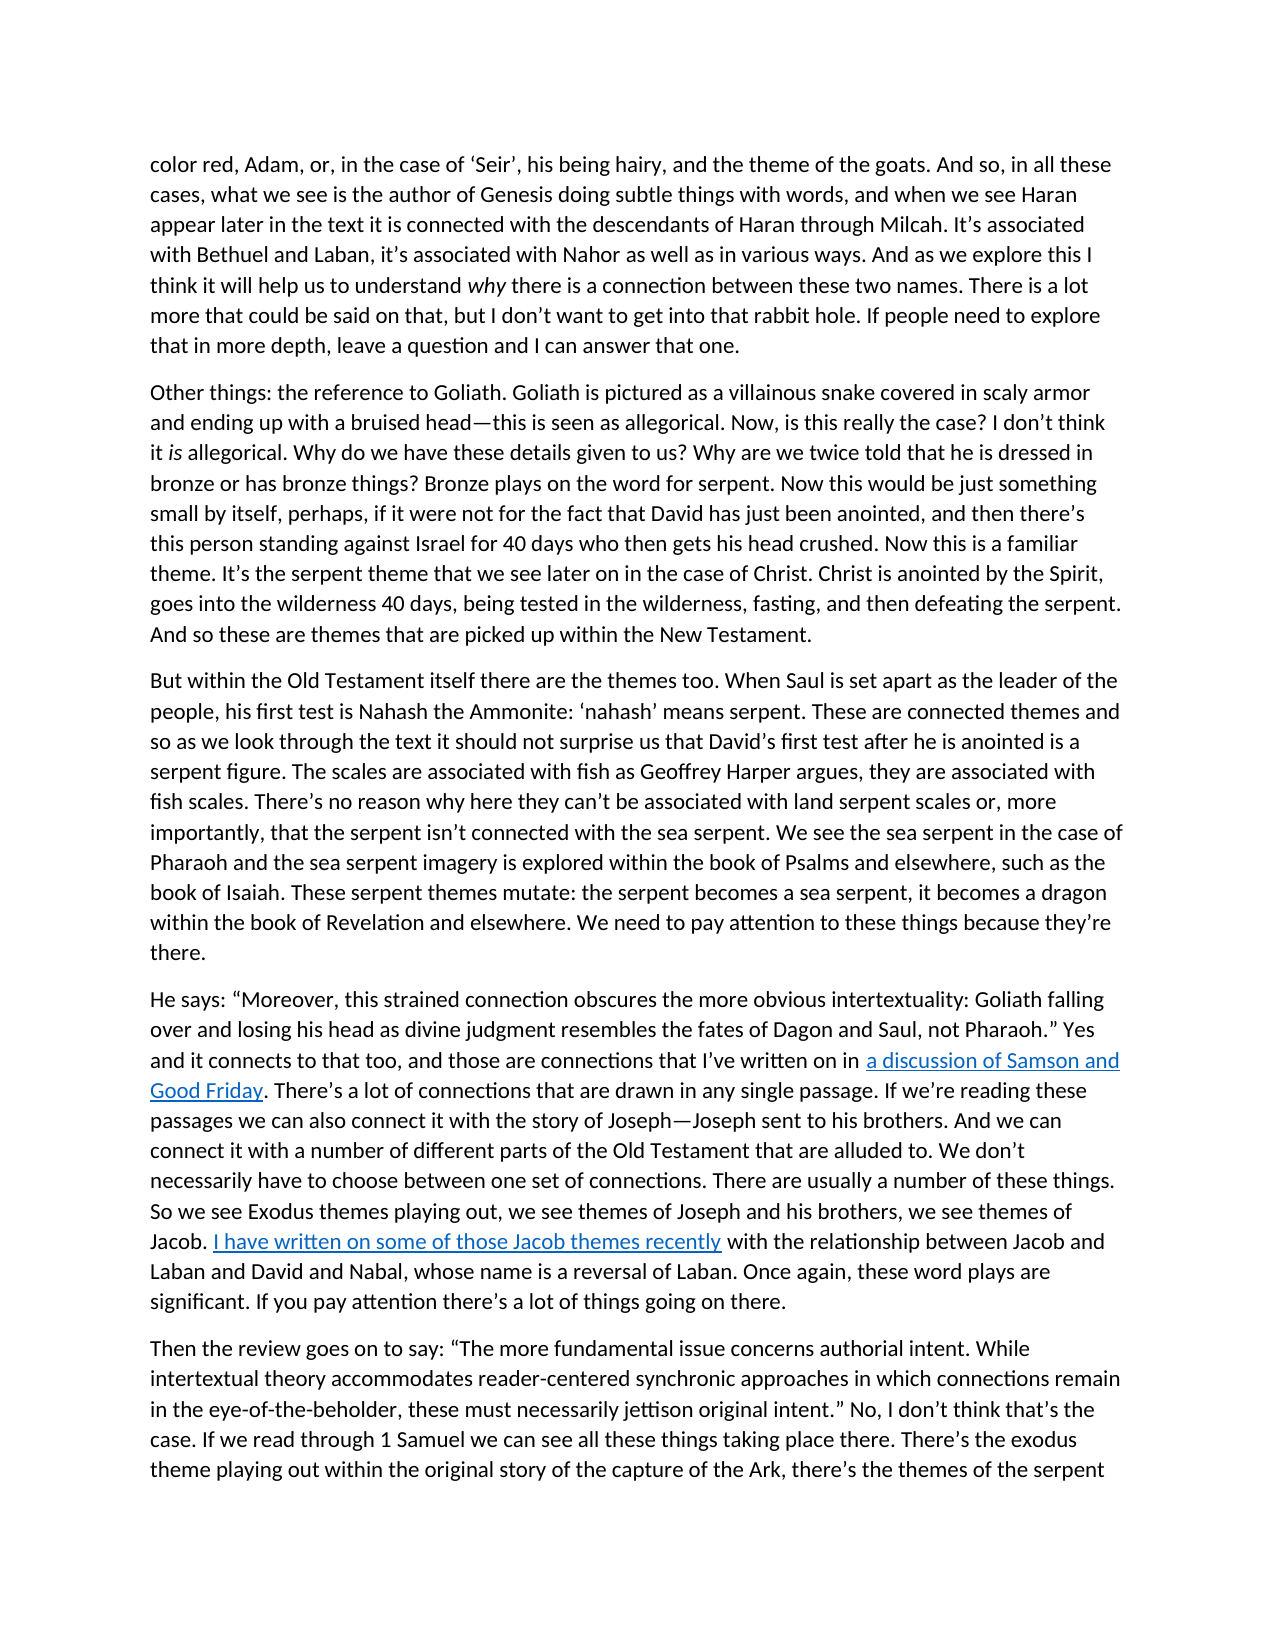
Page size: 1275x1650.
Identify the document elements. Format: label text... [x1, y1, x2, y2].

text But within the Old Testament itself there are the themes too. When Saul is set apart as the leader of the people, his first test is Nahash the Ammonite: ‘nahash’ means serpent. These are connected themes and so as we look through the text it should not surprise us that David’s first test after he is anointed is a serpent figure. The scales are associated with fish as Geoffrey Harper argues, they are associated with fish scales. There’s no reason why here they can’t be associated with land serpent scales or, more importantly, that the serpent isn’t connected with the sea serpent. We see the sea serpent in the case of Pharaoh and the sea serpent imagery is explored within the book of Psalms and elsewhere, such as the book of Isaiah. These serpent themes mutate: the serpent becomes a sea serpent, it becomes a dragon within the book of Revelation and elsewhere. We need to pay attention to these things because they’re there. [150, 667, 1125, 967]
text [150, 1334, 1125, 1483]
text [150, 150, 1125, 359]
text Other things: the reference to Goliath. Goliath is pictured as a villainous snake covered in scaly armor and ending up with a bruised head—this is seen as allegorical. Now, is this really the case? I don’t think it is allegorical. Why do we have these details given to us? Why are we twice told that he is dressed in bronze or has bronze things? Bronze plays on the word for serpent. Now this would be just something small by itself, perhaps, if it were not for the fact that David has just been anointed, and then there’s this person standing against Israel for 40 days who then gets his head crushed. Now this is a familiar theme. It’s the serpent theme that we see later on in the case of Christ. Christ is anointed by the Spirit, goes into the wilderness 40 days, being tested in the wilderness, fasting, and then defeating the serpent. And so these are themes that are picked up within the New Testament. [150, 378, 1125, 648]
text He says: “Moreover, this strained connection obscures the more obvious intertextuality: Goliath falling over and losing his head as divine judgment resembles the fates of Dagon and Saul, not Pharaoh.” Yes and it connects to that too, and those are connections that I’ve written on in a discussion of Samson and Good Friday. There’s a lot of connections that are drawn in any single passage. If we’re reading these passages we can also connect it with the story of Joseph—Joseph sent to his brothers. And we can connect it with a number of different parts of the Old Testament that are alluded to. We don’t necessarily have to choose between one set of connections. There are usually a number of these things. So we see Exodus themes playing out, we see themes of Joseph and his brothers, we see themes of Jacob. I have written on some of those Jacob themes recently with the relationship between Jacob and Laban and David and Nabal, whose name is a reversal of Laban. Once again, these word plays are significant. If you pay attention there’s a lot of things going on there. [150, 985, 1125, 1316]
